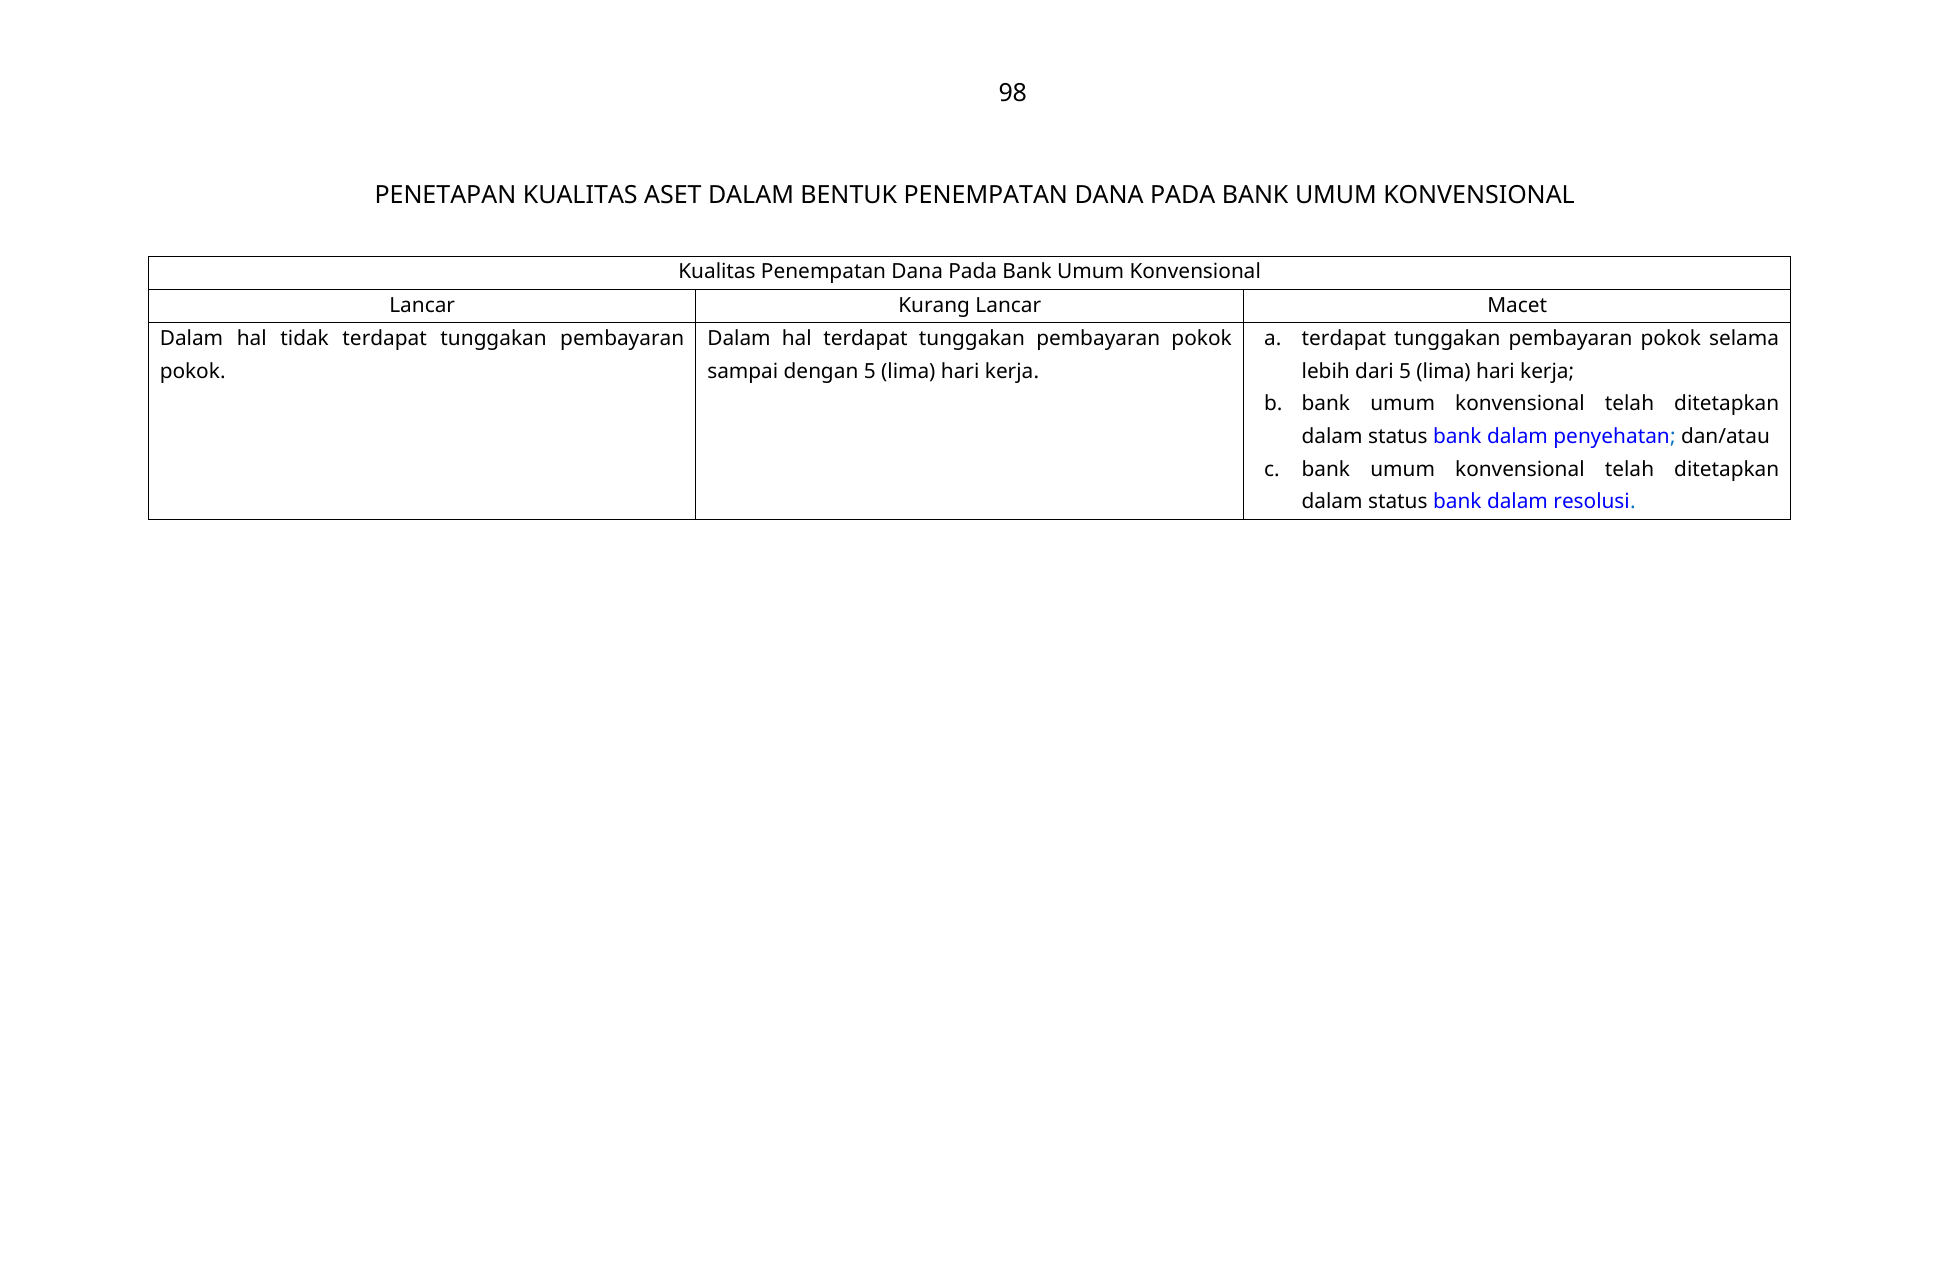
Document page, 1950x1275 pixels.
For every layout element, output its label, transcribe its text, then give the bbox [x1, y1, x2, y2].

text PENETAPAN KUALITAS ASET DALAM BENTUK PENEMPATAN DANA PADA BANK UMUM KONVENSIONAL [148, 177, 1802, 211]
table_header Kualitas Penempatan Dana Pada Bank Umum Konvensional [149, 257, 1790, 289]
table_cell Dalam hal tidak terdapat tunggakan pembayaran pokok. [149, 323, 695, 518]
table_cell terdapat tunggakan pembayaran pokok selama lebih dari 5 (lima) hari kerja; bank umum konvensional telah ditetapkan dalam status bank dalam penyehatan; dan/atau bank umum konvensional telah ditetapkan dalam status bank dalam resolusi. [1244, 323, 1790, 518]
table_cell Kurang Lancar [696, 290, 1243, 322]
table_cell Macet [1244, 290, 1790, 322]
table_cell Dalam hal terdapat tunggakan pembayaran pokok sampai dengan 5 (lima) hari kerja. [696, 323, 1243, 518]
table_cell Lancar [149, 290, 695, 322]
